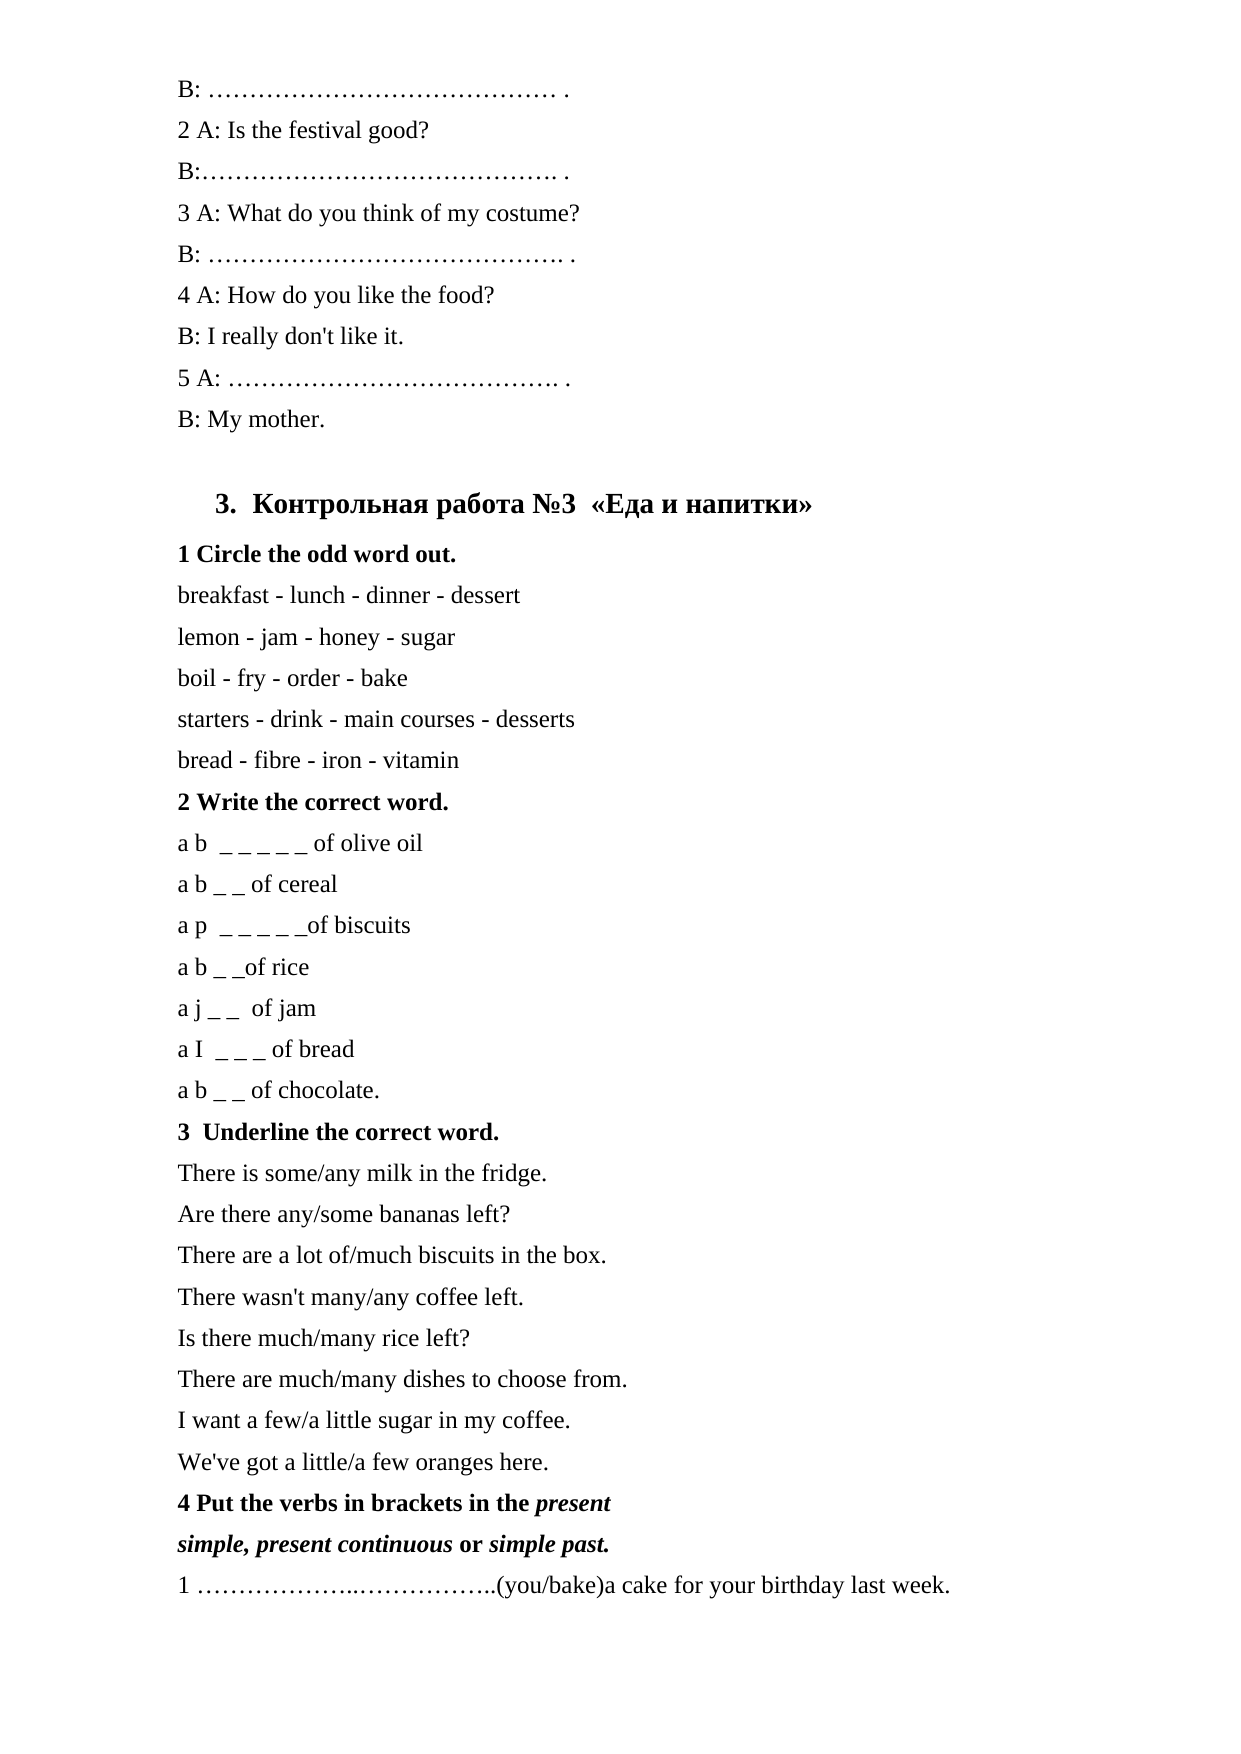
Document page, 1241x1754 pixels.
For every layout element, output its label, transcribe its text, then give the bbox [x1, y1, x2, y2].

text B:……………………………………. . [177, 156, 1152, 185]
text There are a lot of/much biscuits in the box. [177, 1240, 1152, 1269]
text boil - fry - order - bake [177, 663, 1152, 692]
text a I _ _ _ of bread [177, 1034, 1152, 1063]
text B: My mother. [177, 404, 1152, 433]
text a b _ _ of cereal [177, 869, 1152, 898]
text 4 A: How do you like the food? [177, 280, 1152, 309]
text a p _ _ _ _ _of biscuits [177, 910, 1152, 939]
text B: ……………………………………. . [177, 239, 1152, 268]
text There is some/any milk in the fridge. [177, 1158, 1152, 1187]
text lemon - jam - honey - sugar [177, 622, 1152, 650]
text B: I really don't like it. [177, 321, 1152, 350]
text breakfast - lunch - dinner - dessert [177, 580, 1152, 609]
text Is there much/many rice left? [177, 1323, 1152, 1352]
text B: …………………………………… . [177, 74, 1152, 103]
text starters - drink - main courses - desserts [177, 704, 1152, 733]
text bread - fibre - iron - vitamin [177, 745, 1152, 774]
text 5 A: …………………………………. . [177, 363, 1152, 391]
text a b _ _of rice [177, 952, 1152, 980]
text Are there any/some bananas left? [177, 1199, 1152, 1228]
list Контрольная работа №3 «Еда и напитки» [215, 486, 1152, 520]
text 1 ………………..……………..(you/bake)a cake for your birthday last week. [177, 1570, 1152, 1599]
text a b _ _ _ _ _ of olive oil [177, 828, 1152, 857]
text 1 Circle the odd word out. [177, 539, 1152, 568]
text 3 A: What do you think of my costume? [177, 198, 1152, 226]
text There are much/many dishes to choose from. [177, 1364, 1152, 1393]
text 3 Underline the correct word. [177, 1117, 1152, 1145]
text 4 Put the verbs in brackets in the present [177, 1488, 1152, 1517]
text a b _ _ of chocolate. [177, 1075, 1152, 1104]
text a j _ _ of jam [177, 993, 1152, 1022]
text We've got a little/a few oranges here. [177, 1447, 1152, 1475]
text simple, present continuous or simple past. [177, 1529, 1152, 1558]
text There wasn't many/any coffee left. [177, 1282, 1152, 1310]
text 2 A: Is the festival good? [177, 115, 1152, 144]
text I want a few/a little sugar in my coffee. [177, 1405, 1152, 1434]
text 2 Write the correct word. [177, 787, 1152, 815]
